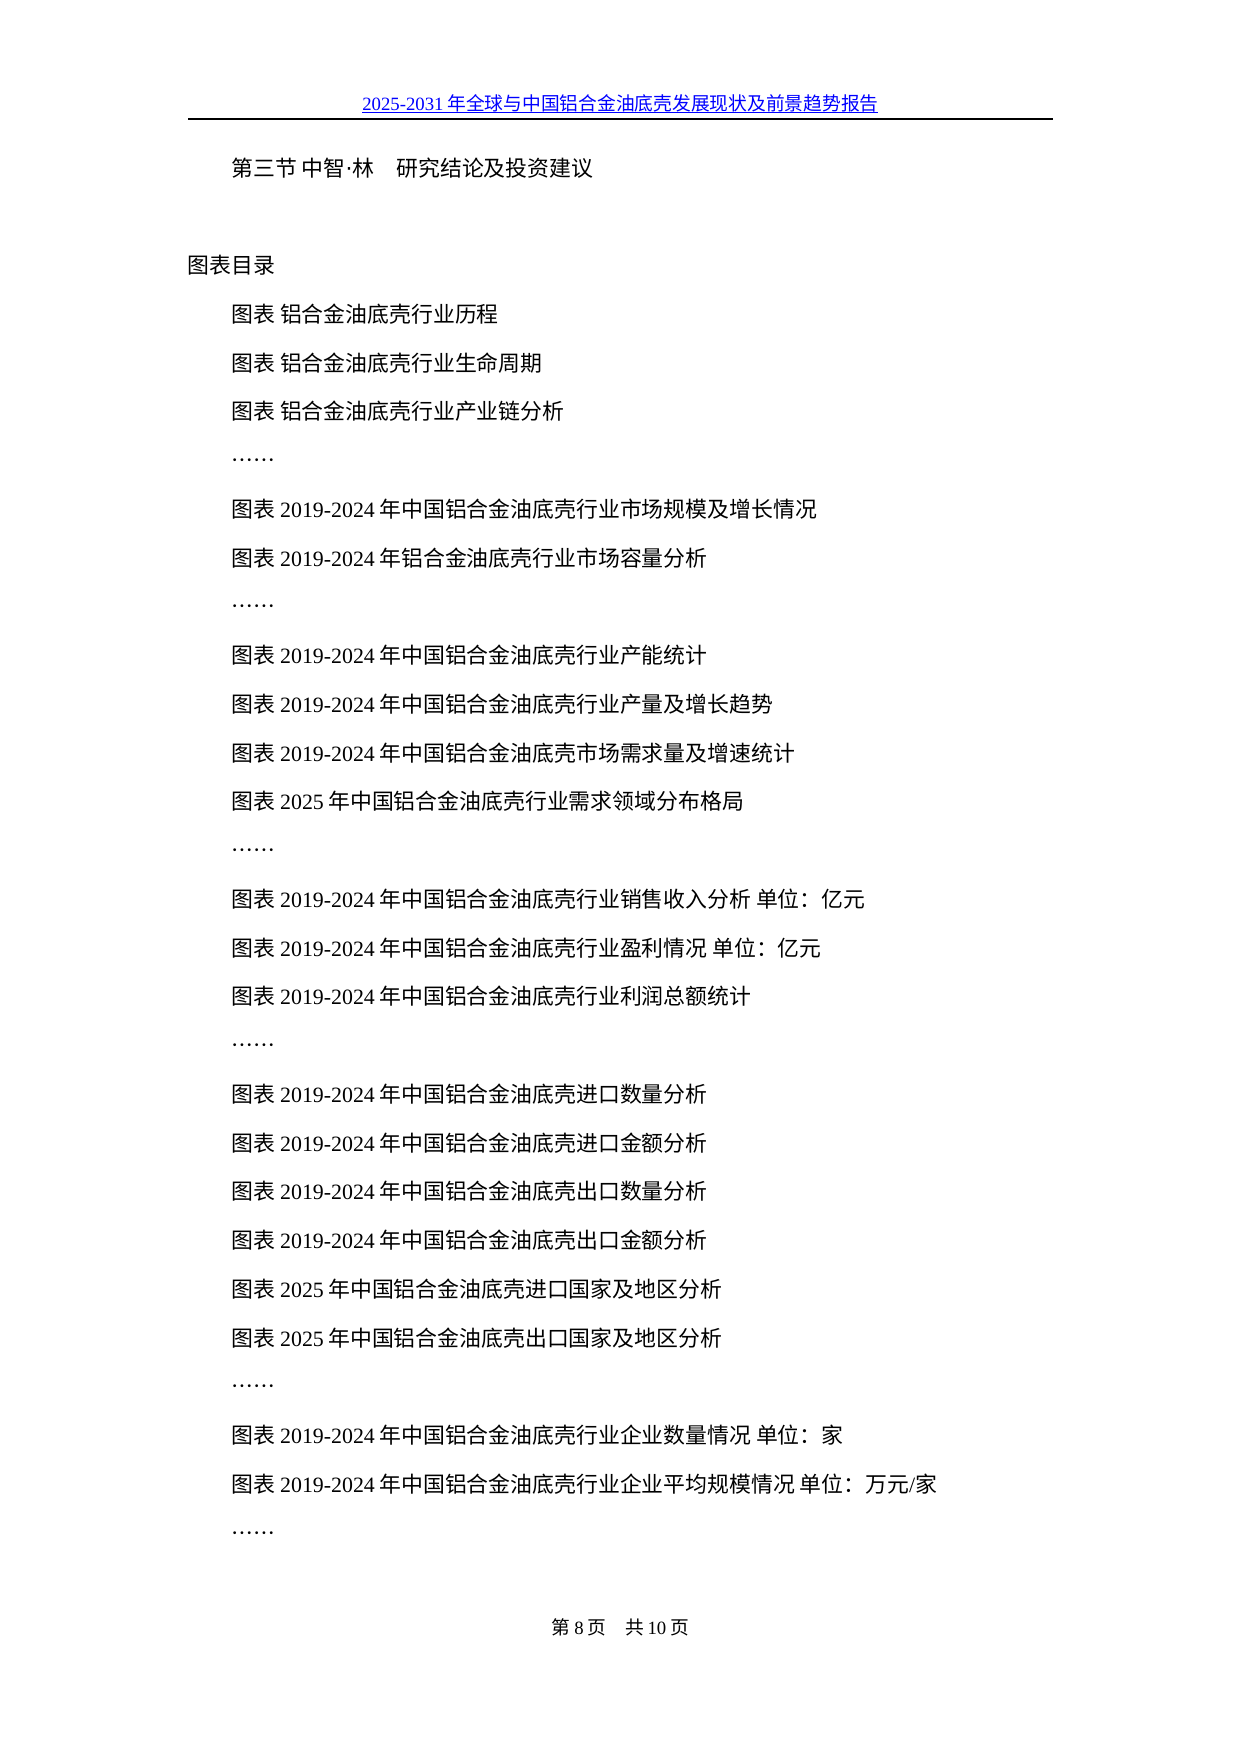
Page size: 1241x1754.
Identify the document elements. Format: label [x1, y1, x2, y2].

text [187, 150, 1053, 1548]
